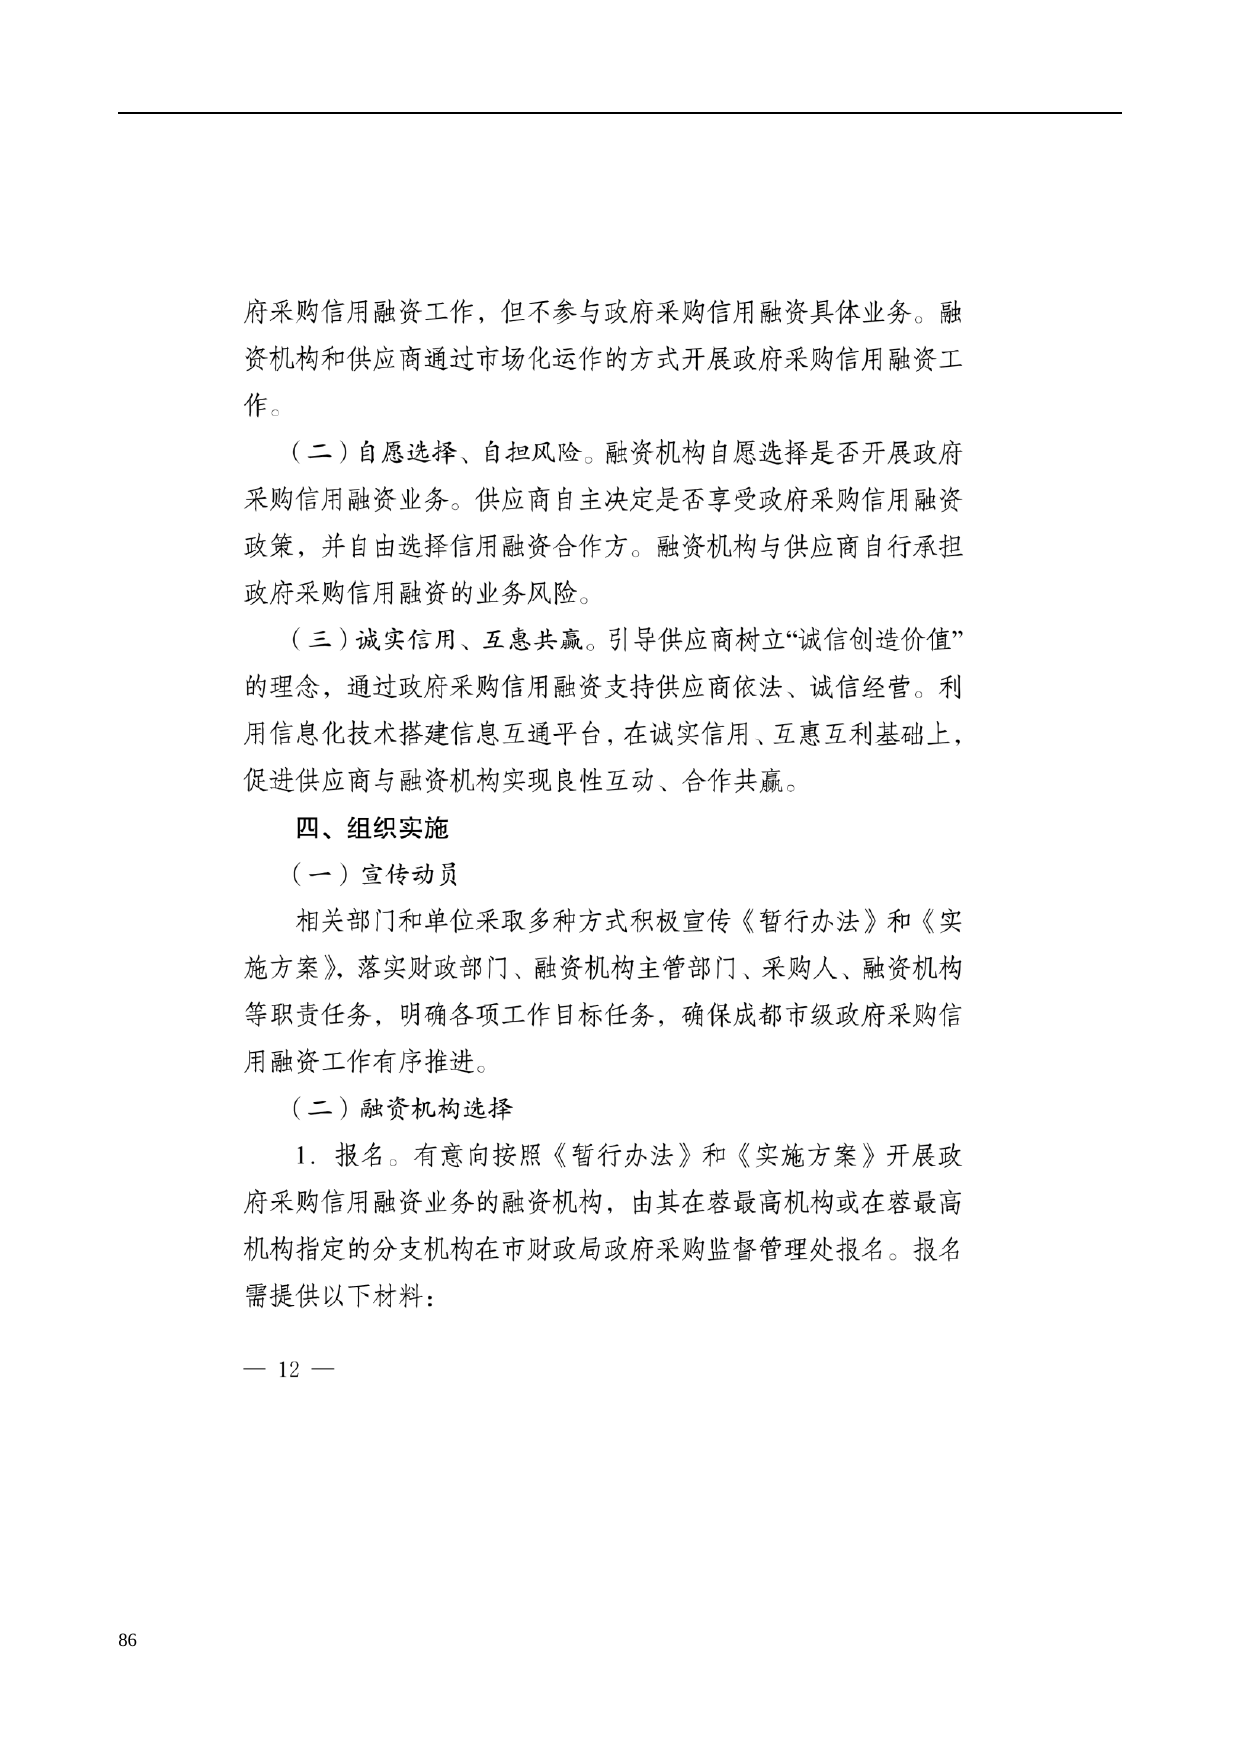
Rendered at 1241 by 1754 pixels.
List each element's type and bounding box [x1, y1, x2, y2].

picture [118, 118, 1086, 1486]
